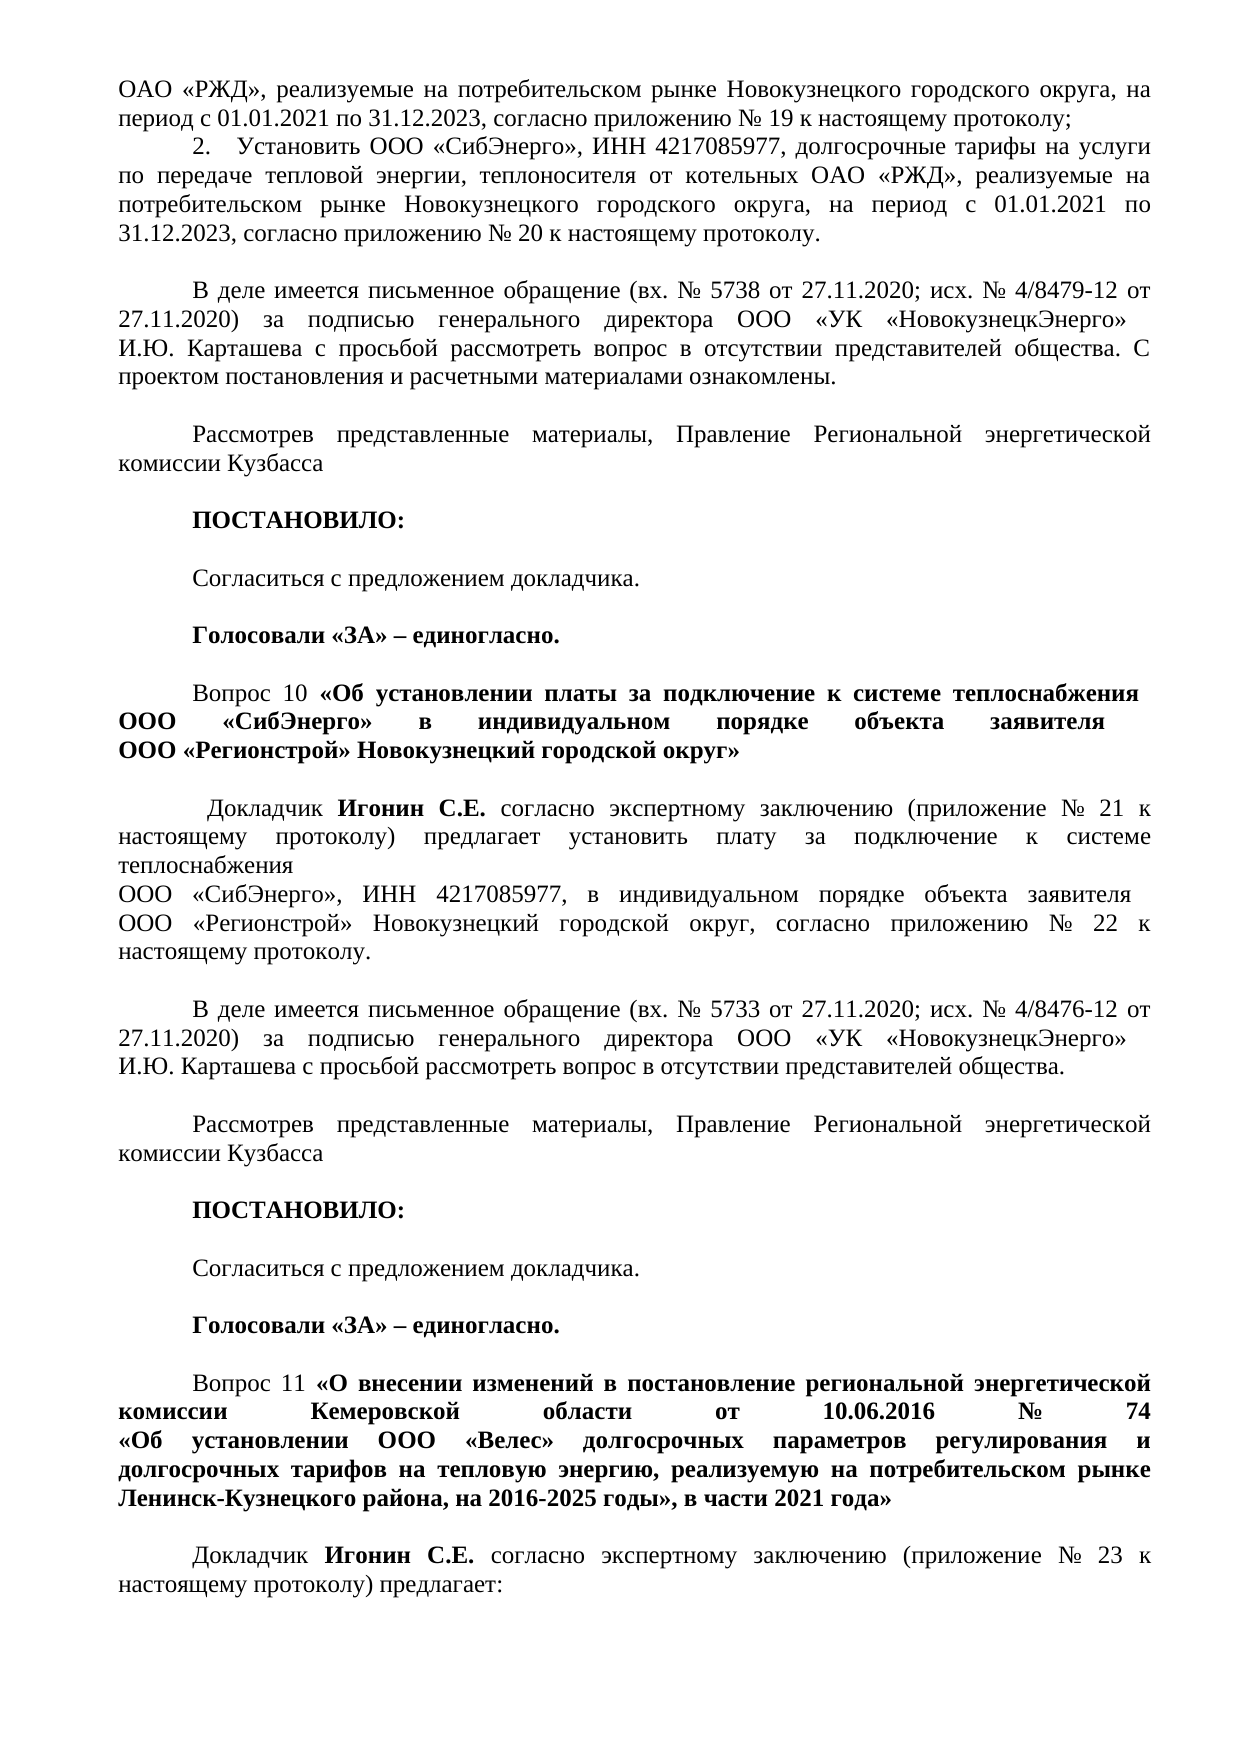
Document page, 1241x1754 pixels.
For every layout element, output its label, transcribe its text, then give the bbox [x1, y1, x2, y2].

text ПОСТАНОВИЛО: [118, 1195, 1152, 1224]
text Рассмотрев представленные материалы, Правление Региональной энергетической комиссии Кузбасса [118, 1109, 1152, 1166]
text Голосовали «ЗА» – единогласно. [118, 620, 1152, 649]
text Согласиться с предложением докладчика. [118, 1253, 1152, 1281]
text Голосовали «ЗА» – единогласно. [118, 1310, 1152, 1339]
text Рассмотрев представленные материалы, Правление Региональной энергетической комиссии Кузбасса [118, 419, 1152, 476]
text ПОСТАНОВИЛО: [118, 505, 1152, 534]
text Вопрос 10 «Об установлении платы за подключение к системе теплоснабжения ООО «СибЭнерго» в индивидуальном порядке объекта заявителя ООО «Регионстрой» Новокузнецкий городской округ» [118, 678, 1152, 764]
text В деле имеется письменное обращение (вх. № 5733 от 27.11.2020; исх. № 4/8476-12 от 27.11.2020) за подписью генерального директора ООО «УК «НовокузнецкЭнерго» И.Ю. Карташева с просьбой рассмотреть вопрос в отсутствии представителей общества. [118, 994, 1152, 1080]
text Докладчик Игонин С.Е. согласно экспертному заключению (приложение № 21 к настоящему протоколу) предлагает установить плату за подключение к системе теплоснабжения ООО «СибЭнерго», ИНН 4217085977, в индивидуальном порядке объекта заявителя ООО «Регионстрой» Новокузнецкий городской округ, согласно приложению № 22 к настоящему протоколу. [118, 793, 1152, 965]
text В деле имеется письменное обращение (вх. № 5738 от 27.11.2020; исх. № 4/8479-12 от 27.11.2020) за подписью генерального директора ООО «УК «НовокузнецкЭнерго» И.Ю. Карташева с просьбой рассмотреть вопрос в отсутствии представителей общества. С проектом постановления и расчетными материалами ознакомлены. [118, 275, 1152, 390]
text Согласиться с предложением докладчика. [118, 563, 1152, 591]
list Установить ООО «СибЭнерго», ИНН 4217085977, долгосрочные тарифы на услуги по передаче тепловой энергии, теплоносителя от котельных ОАО «РЖД», реализуемые на потребительском рынке Новокузнецкого городского округа, на период с 01.01.2021 по 31.12.2023, согласно приложению № 20 к настоящему протоколу. [118, 131, 1152, 246]
text Докладчик Игонин С.Е. согласно экспертному заключению (приложение № 23 к настоящему протоколу) предлагает: [118, 1540, 1152, 1598]
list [118, 74, 1152, 131]
text Вопрос 11 «О внесении изменений в постановление региональной энергетической комиссии Кемеровской области от 10.06.2016 № 74 «Об установлении ООО «Велес» долгосрочных параметров регулирования и долгосрочных тарифов на тепловую энергию, реализуемую на потребительском рынке Ленинск-Кузнецкого района, на 2016-2025 годы», в части 2021 года» [118, 1368, 1152, 1511]
